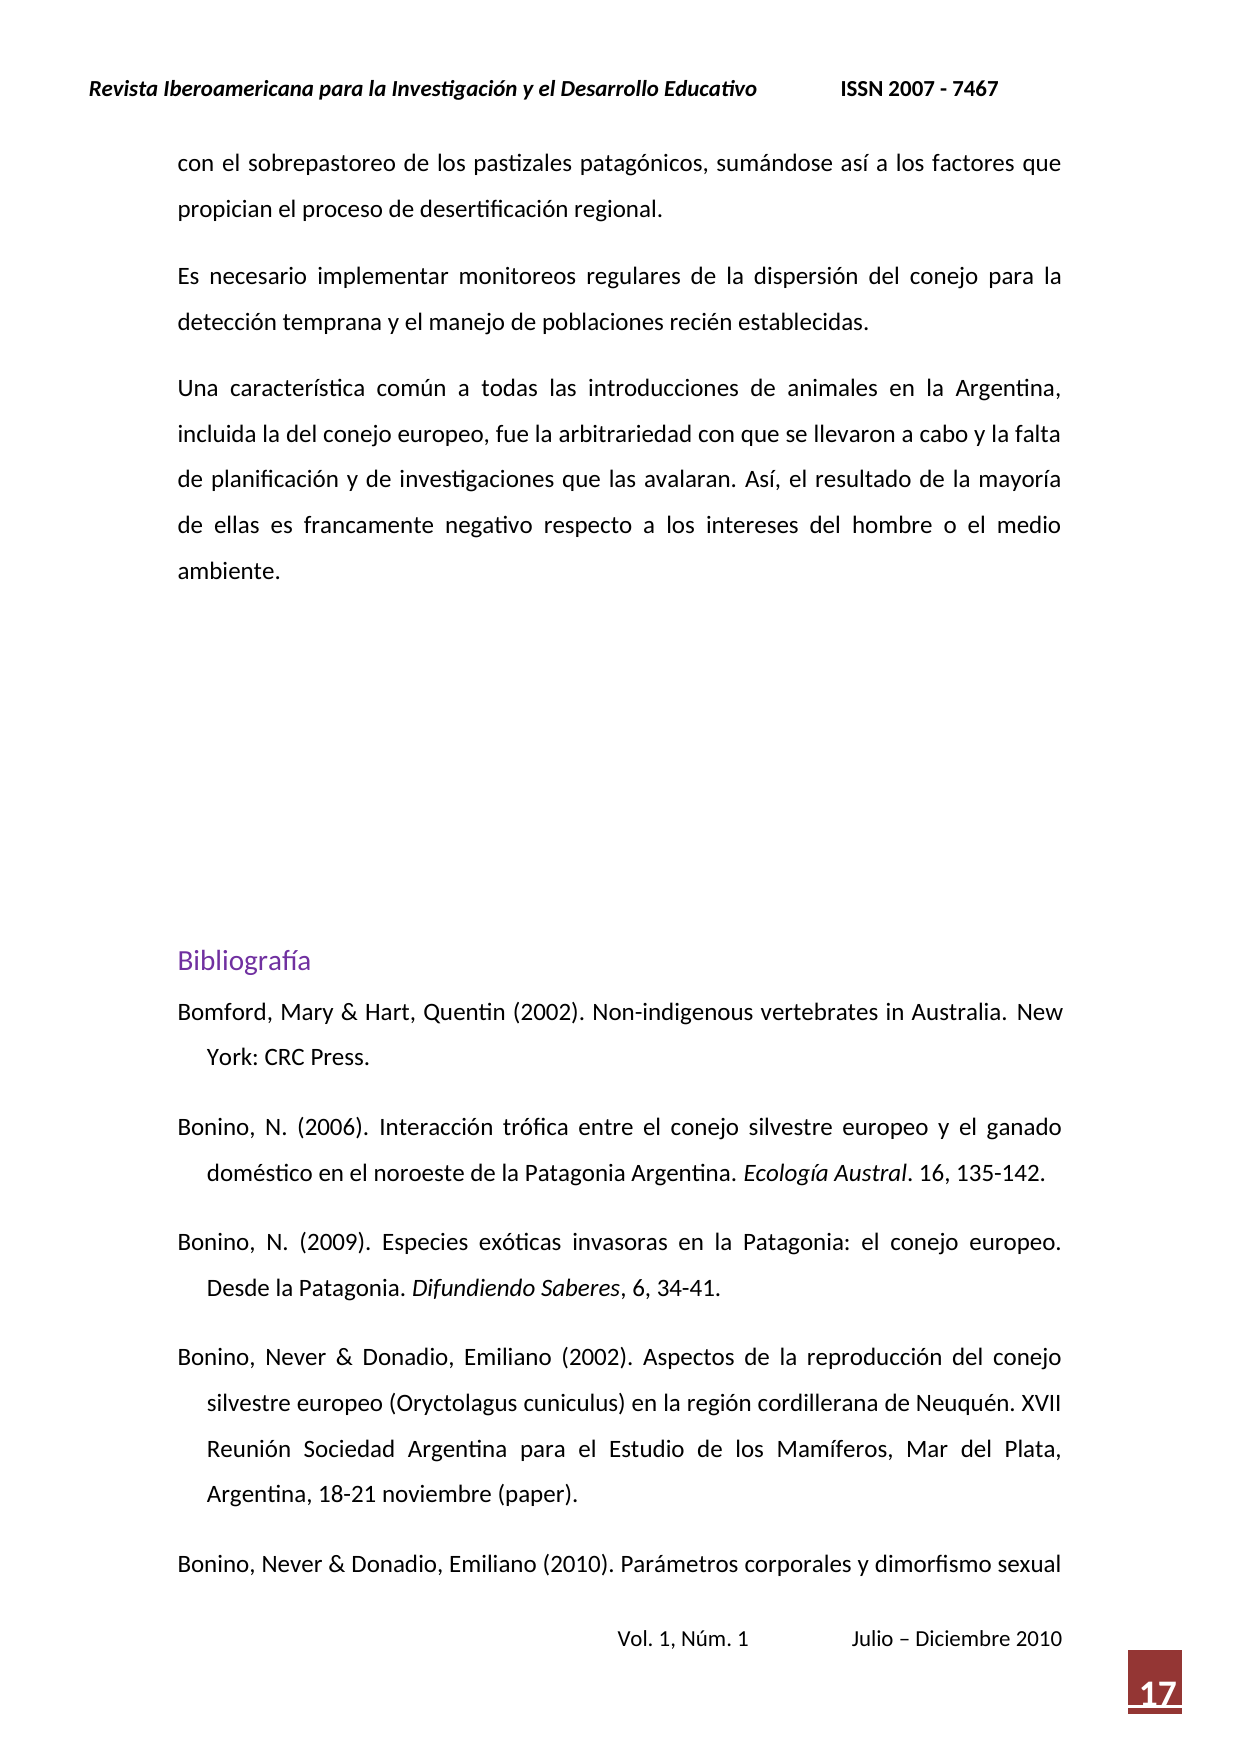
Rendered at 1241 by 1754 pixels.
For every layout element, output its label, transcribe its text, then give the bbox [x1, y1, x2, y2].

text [177, 1548, 1063, 1578]
text Es necesario implementar monitoreos regulares de la dispersión del conejo para la detección temprana y el manejo de poblaciones recién establecidas. [177, 260, 1063, 336]
text Una característica común a todas las introducciones de animales en la Argentina, incluida la del conejo europeo, fue la arbitrariedad con que se llevaron a cabo y la falta de planificación y de investigaciones que las avalaran. Así, el resultado de la mayoría de ellas es francamente negativo respecto a los intereses del hombre o el medio ambiente. [177, 372, 1063, 586]
text Bomford, Mary & Hart, Quentin (2002). Non-indigenous vertebrates in Australia. New York: CRC Press. [177, 996, 1063, 1072]
text Bonino, N. (2006). Interacción trófica entre el conejo silvestre europeo y el ganado doméstico en el noroeste de la Patagonia Argentina. Ecología Austral. 16, 135-142. [177, 1111, 1063, 1187]
text Bonino, Never & Donadio, Emiliano (2002). Aspectos de la reproducción del conejo silvestre europeo (Oryctolagus cuniculus) en la región cordillerana de Neuquén. XVII Reunión Sociedad Argentina para el Estudio de los Mamíferos, Mar del Plata, Argentina, 18-21 noviembre (paper). [177, 1341, 1063, 1509]
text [177, 148, 1063, 224]
text Bibliografía [177, 942, 1063, 978]
text Bonino, N. (2009). Especies exóticas invasoras en la Patagonia: el conejo europeo. Desde la Patagonia. Difundiendo Saberes, 6, 34-41. [177, 1226, 1063, 1302]
